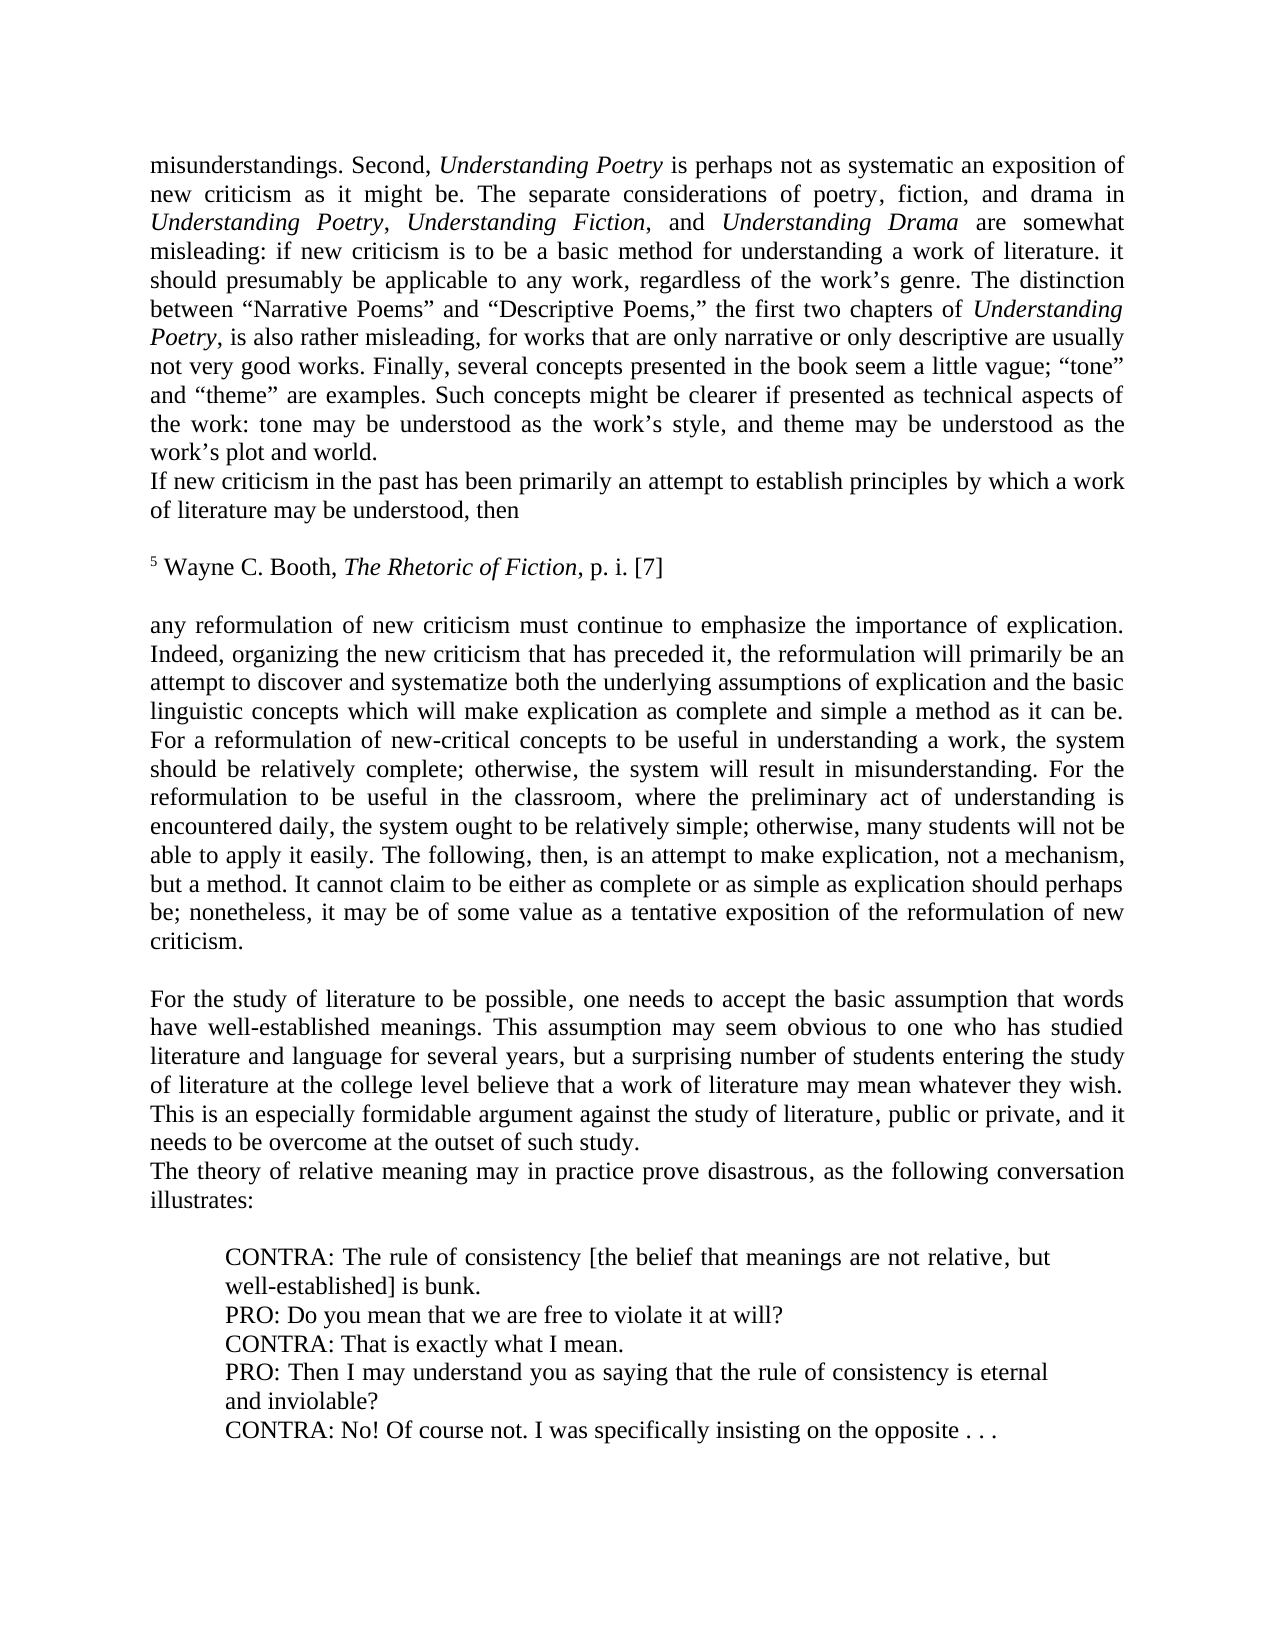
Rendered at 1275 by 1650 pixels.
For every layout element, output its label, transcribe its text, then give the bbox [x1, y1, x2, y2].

text The theory of relative meaning may in practice prove disastrous, as the following conversation illustrates: [150, 1156, 1125, 1214]
text PRO: Then I may understand you as saying that the rule of consistency is eternal and inviolable? [225, 1357, 1050, 1415]
text If new criticism in the past has been primarily an attempt to establish principles by which a work of literature may be understood, then [150, 466, 1125, 524]
text CONTRA: No! Of course not. I was specifically insisting on the opposite . . . [225, 1415, 1050, 1444]
text CONTRA: That is exactly what I mean. [225, 1329, 1050, 1357]
text CONTRA: The rule of consistency [the belief that meanings are not relative, but well-established] is bunk. [225, 1242, 1050, 1300]
text 5 Wayne C. Booth, The Rhetoric of Fiction, p. i. [7] [150, 552, 1125, 581]
text For the study of literature to be possible, one needs to accept the basic assumption that words have well-established meanings. This assumption may seem obvious to one who has studied literature and language for several years, but a surprising number of students entering the study of literature at the college level believe that a work of literature may mean whatever they wish. This is an especially formidable argument against the study of literature, public or private, and it needs to be overcome at the outset of such study. [150, 984, 1125, 1156]
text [150, 150, 1125, 466]
text any reformulation of new criticism must continue to emphasize the importance of explication. Indeed, organizing the new criticism that has preceded it, the reformulation will primarily be an attempt to discover and systematize both the underlying assumptions of explication and the basic linguistic concepts which will make explication as complete and simple a method as it can be. For a reformulation of new-critical concepts to be useful in understanding a work, the system should be relatively complete; otherwise, the system will result in misunderstanding. For the reformulation to be useful in the classroom, where the preliminary act of understanding is encountered daily, the system ought to be relatively simple; otherwise, many students will not be able to apply it easily. The following, then, is an attempt to make explication, not a mechanism, but a method. It cannot claim to be either as complete or as simple as explication should perhaps be; nonetheless, it may be of some value as a tentative exposition of the reformulation of new criticism. [150, 610, 1125, 955]
text PRO: Do you mean that we are free to violate it at will? [225, 1300, 1050, 1329]
